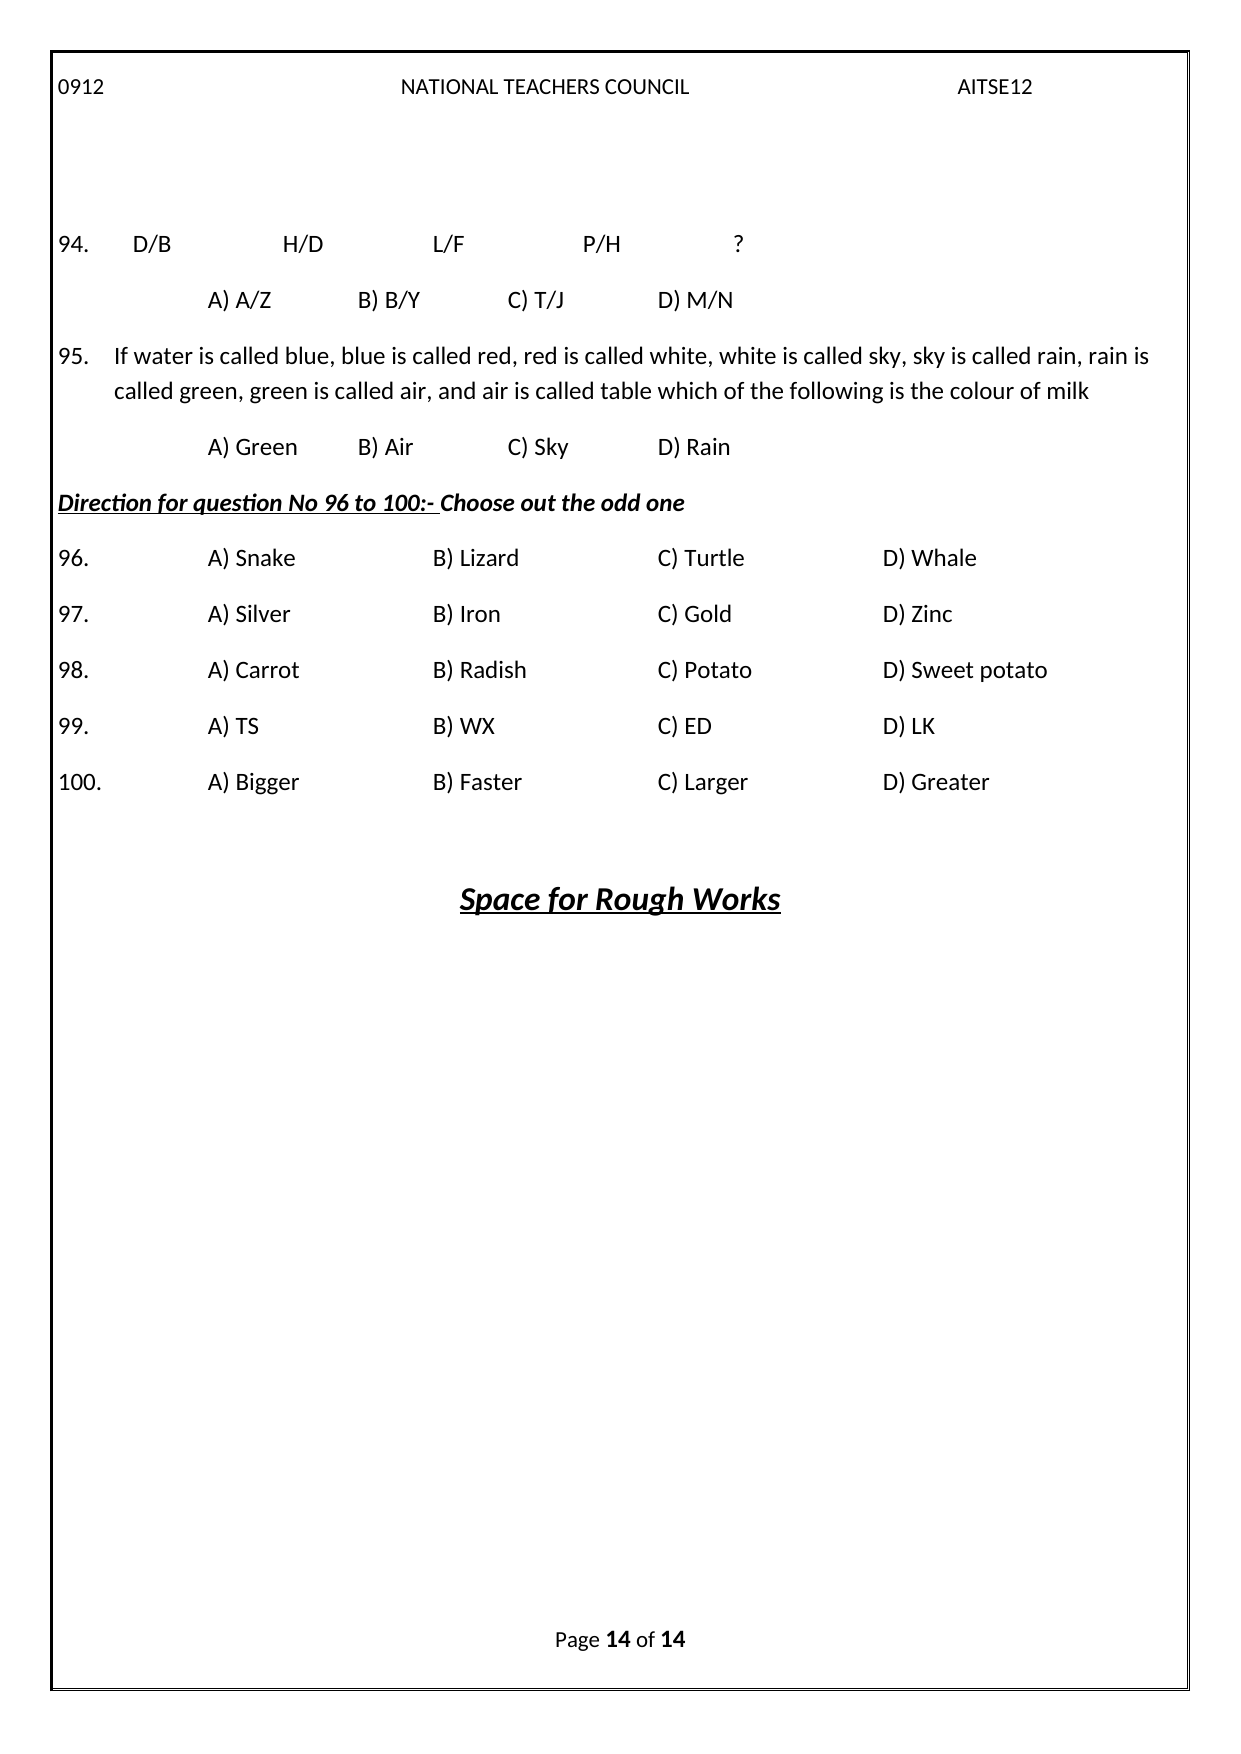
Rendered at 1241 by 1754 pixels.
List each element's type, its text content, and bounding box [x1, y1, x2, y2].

text A) Green B) Air C) Sky D) Rain [58, 431, 1183, 461]
text 99. A) TS B) WX C) ED D) LK [58, 710, 1183, 741]
text 100. A) Bigger B) Faster C) Larger D) Greater [58, 766, 1183, 796]
text 95. If water is called blue, blue is called red, red is called white, white is called sky, sky is called rain, rain is called green, green is called air, and air is called table which of the following is the colour of milk [58, 340, 1183, 406]
text 96. A) Snake B) Lizard C) Turtle D) Whale [58, 542, 1183, 573]
text Space for Rough Works [58, 877, 1183, 918]
text A) A/Z B) B/Y C) T/J D) M/N [58, 284, 1183, 315]
text Direction for question No 96 to 100:- Choose out the odd one [58, 487, 1183, 517]
text 97. A) Silver B) Iron C) Gold D) Zinc [58, 598, 1183, 629]
text 98. A) Carrot B) Radish C) Potato D) Sweet potato [58, 654, 1183, 685]
text 94. D/B H/D L/F P/H ? [58, 228, 1183, 259]
